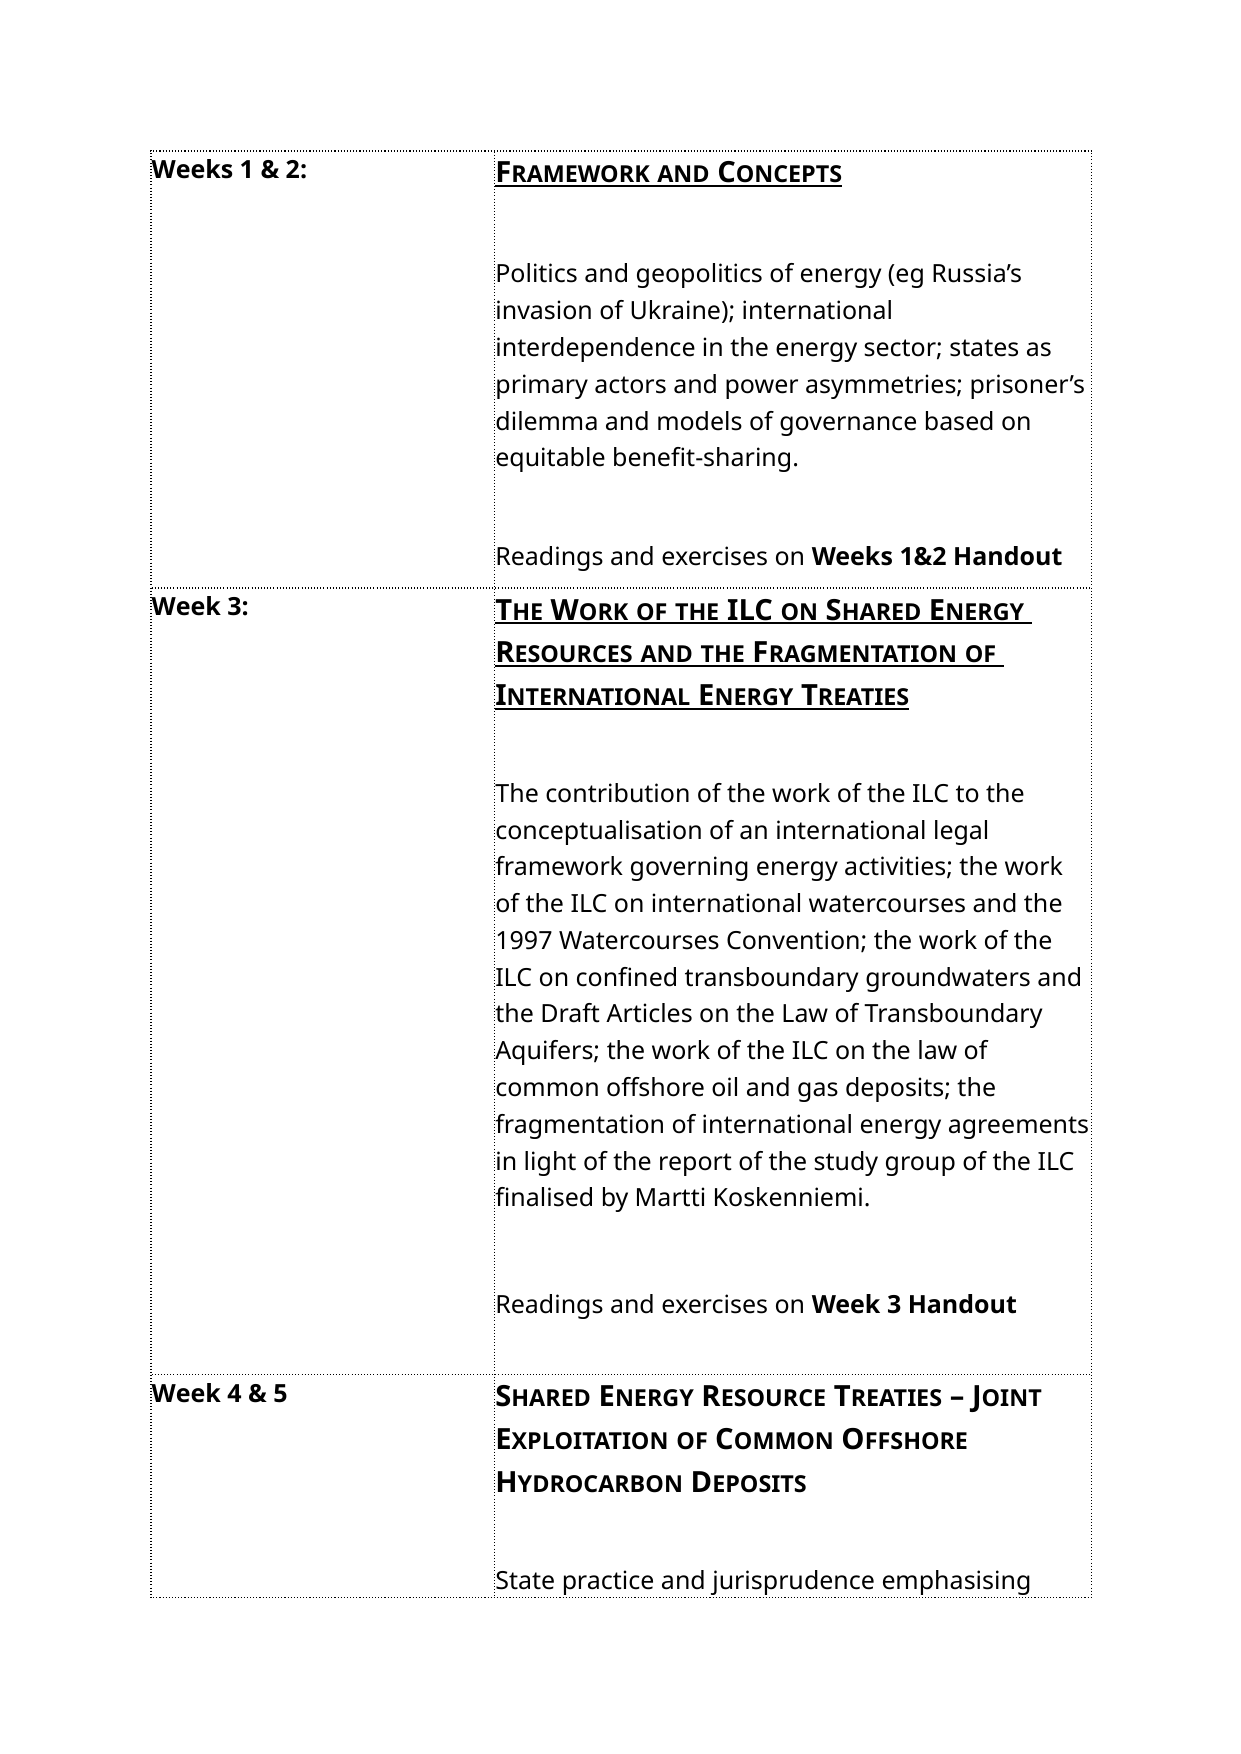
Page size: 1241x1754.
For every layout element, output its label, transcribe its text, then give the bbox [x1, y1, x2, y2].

table_header Framework and Concepts Politics and geopolitics of energy (eg Russia’s invasion of Ukraine); international interdependence in the energy sector; states as primary actors and power asymmetries; prisoner’s dilemma and models of governance based on equitable benefit-sharing. Readings and exercises on Weeks 1&2 Handout [494, 150, 1091, 587]
table_header Weeks 1 & 2: [151, 150, 494, 587]
table_cell Week 3: [151, 587, 494, 1374]
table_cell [494, 1374, 1091, 1596]
table_cell Week 4 & 5 [151, 1374, 494, 1596]
table_cell The contribution of the work of the ILC to the conceptualisation of an international legal framework governing energy activities; the work of the ILC on international watercourses and the 1997 Watercourses Convention; the work of the ILC on confined transboundary groundwaters and the Draft Articles on the Law of Transboundary Aquifers; the work of the ILC on the law of common offshore oil and gas deposits; the fragmentation of international energy agreements in light of the report of the study group of the ILC finalised by Martti Koskenniemi. Readings and exercises on Week 3 Handout [494, 587, 1091, 1374]
